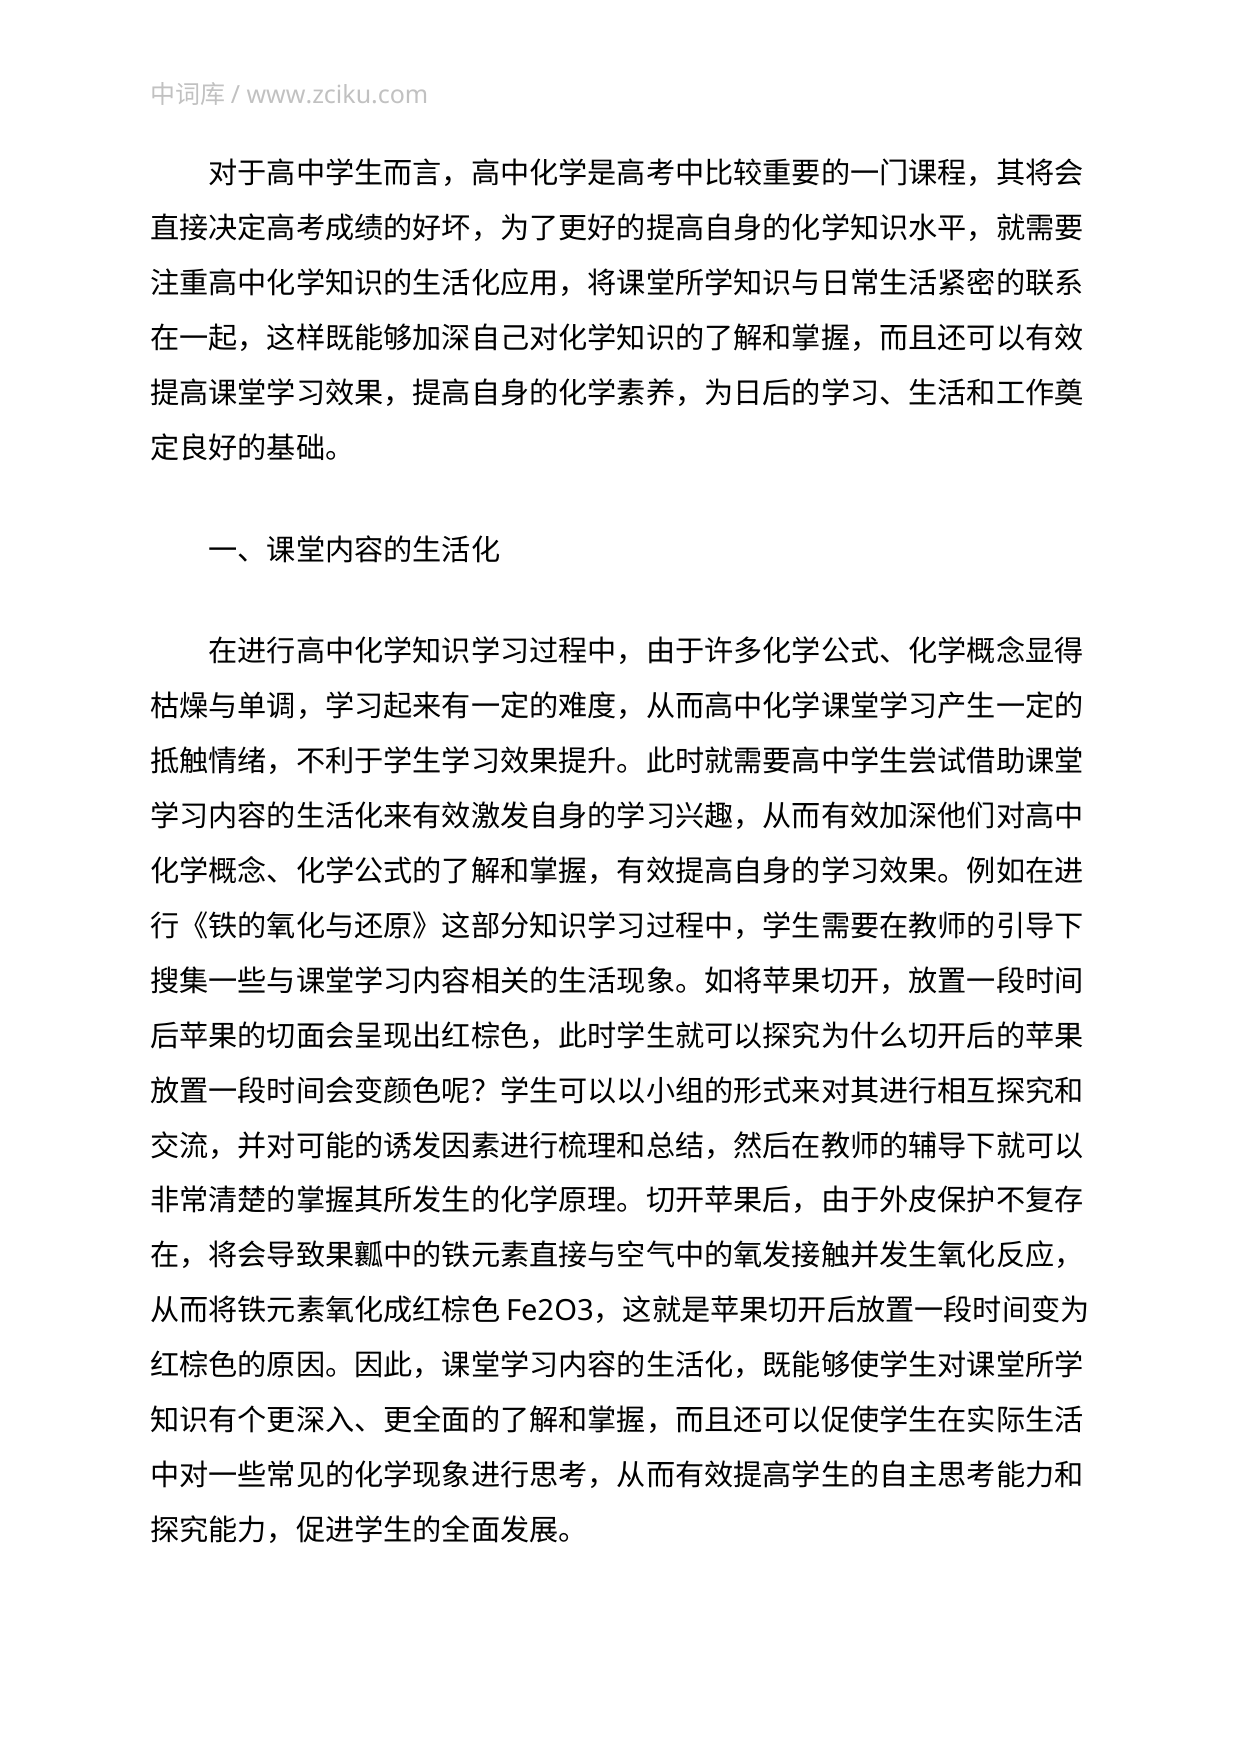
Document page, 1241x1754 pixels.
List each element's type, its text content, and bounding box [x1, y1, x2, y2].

text 在进行高中化学知识学习过程中，由于许多化学公式、化学概念显得枯燥与单调，学习起来有一定的难度，从而高中化学课堂学习产生一定的抵触情绪，不利于学生学习效果提升。此时就需要高中学生尝试借助课堂学习内容的生活化来有效激发自身的学习兴趣，从而有效加深他们对高中化学概念、化学公式的了解和掌握，有效提高自身的学习效果。例如在进行《铁的氧化与还原》这部分知识学习过程中，学生需要在教师的引导下搜集一些与课堂学习内容相关的生活现象。如将苹果切开，放置一段时间后苹果的切面会呈现出红棕色，此时学生就可以探究为什么切开后的苹果放置一段时间会变颜色呢？学生可以以小组的形式来对其进行相互探究和交流，并对可能的诱发因素进行梳理和总结，然后在教师的辅导下就可以非常清楚的掌握其所发生的化学原理。切开苹果后，由于外皮保护不复存在，将会导致果瓤中的铁元素直接与空气中的氧发接触并发生氧化反应，从而将铁元素氧化成红棕色Fe2O3，这就是苹果切开后放置一段时间变为红棕色的原因。因此，课堂学习内容的生活化，既能够使学生对课堂所学知识有个更深入、更全面的了解和掌握，而且还可以促使学生在实际生活中对一些常见的化学现象进行思考，从而有效提高学生的自主思考能力和探究能力，促进学生的全面发展。 [150, 628, 1090, 1549]
text 一、课堂内容的生活化 [150, 526, 1090, 568]
text 对于高中学生而言，高中化学是高考中比较重要的一门课程，其将会直接决定高考成绩的好坏，为了更好的提高自身的化学知识水平，就需要注重高中化学知识的生活化应用，将课堂所学知识与日常生活紧密的联系在一起，这样既能够加深自己对化学知识的了解和掌握，而且还可以有效提高课堂学习效果，提高自身的化学素养，为日后的学习、生活和工作奠定良好的基础。 [150, 150, 1090, 467]
